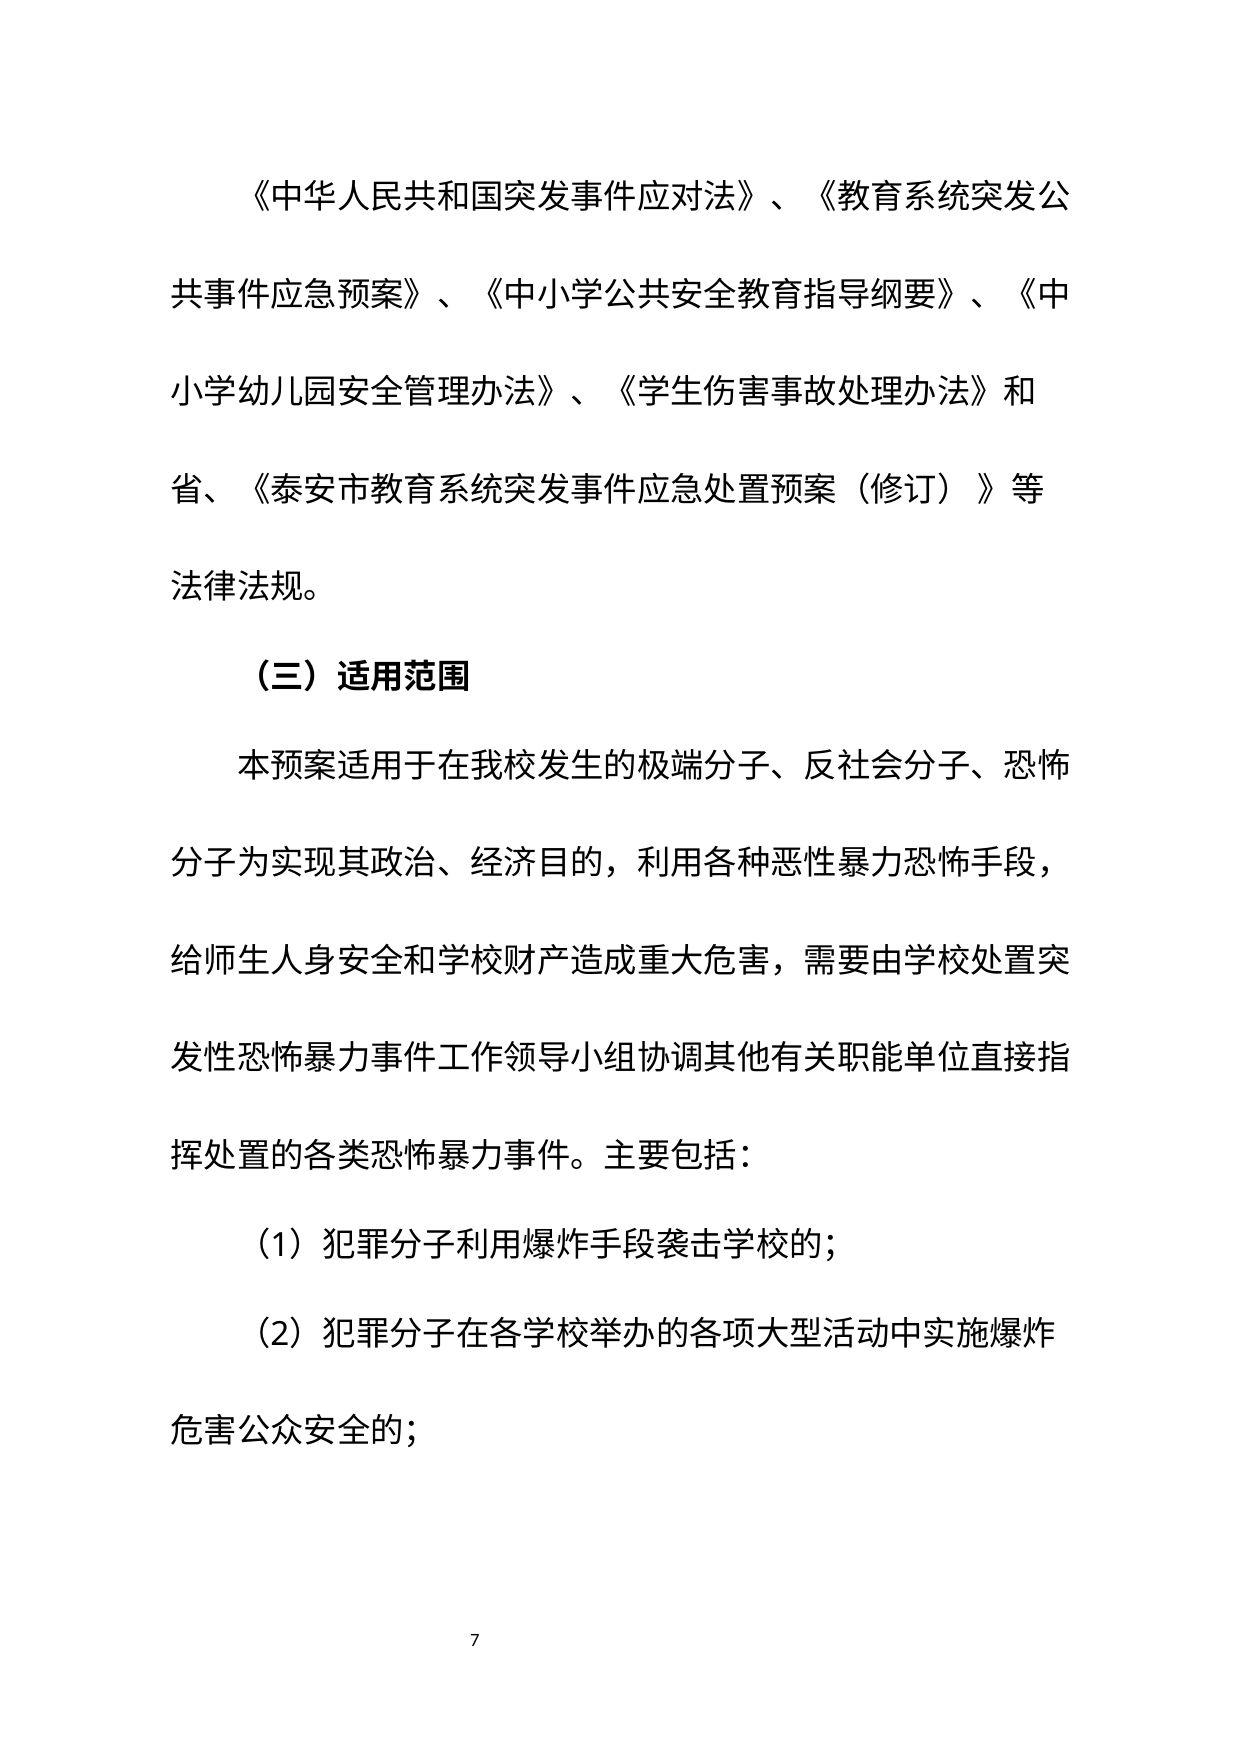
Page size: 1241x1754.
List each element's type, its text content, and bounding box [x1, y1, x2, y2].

list 犯罪分子在各学校举办的各项大型活动中实施爆炸危害公众安全的； [170, 1298, 1070, 1461]
list （三）适用范围 [170, 641, 1070, 706]
list 本预案适用于在我校发生的极端分子、反社会分子、恐怖分子为实现其政治、经济目的，利用各种恶性暴力恐怖手段，给师生人身安全和学校财产造成重大危害，需要由学校处置突发性恐怖暴力事件工作领导小组协调其他有关职能单位直接指挥处置的各类恐怖暴力事件。主要包括： [170, 730, 1070, 1185]
list 犯罪分子利用爆炸手段袭击学校的； [170, 1209, 1070, 1274]
list 《中华人民共和国突发事件应对法》、《教育系统突发公共事件应急预案》、《中小学公共安全教育指导纲要》、《中小学幼儿园安全管理办法》、《学生伤害事故处理办法》和省、《泰安市教育系统突发事件应急处置预案（修订） 》等法律法规。 [170, 162, 1070, 617]
